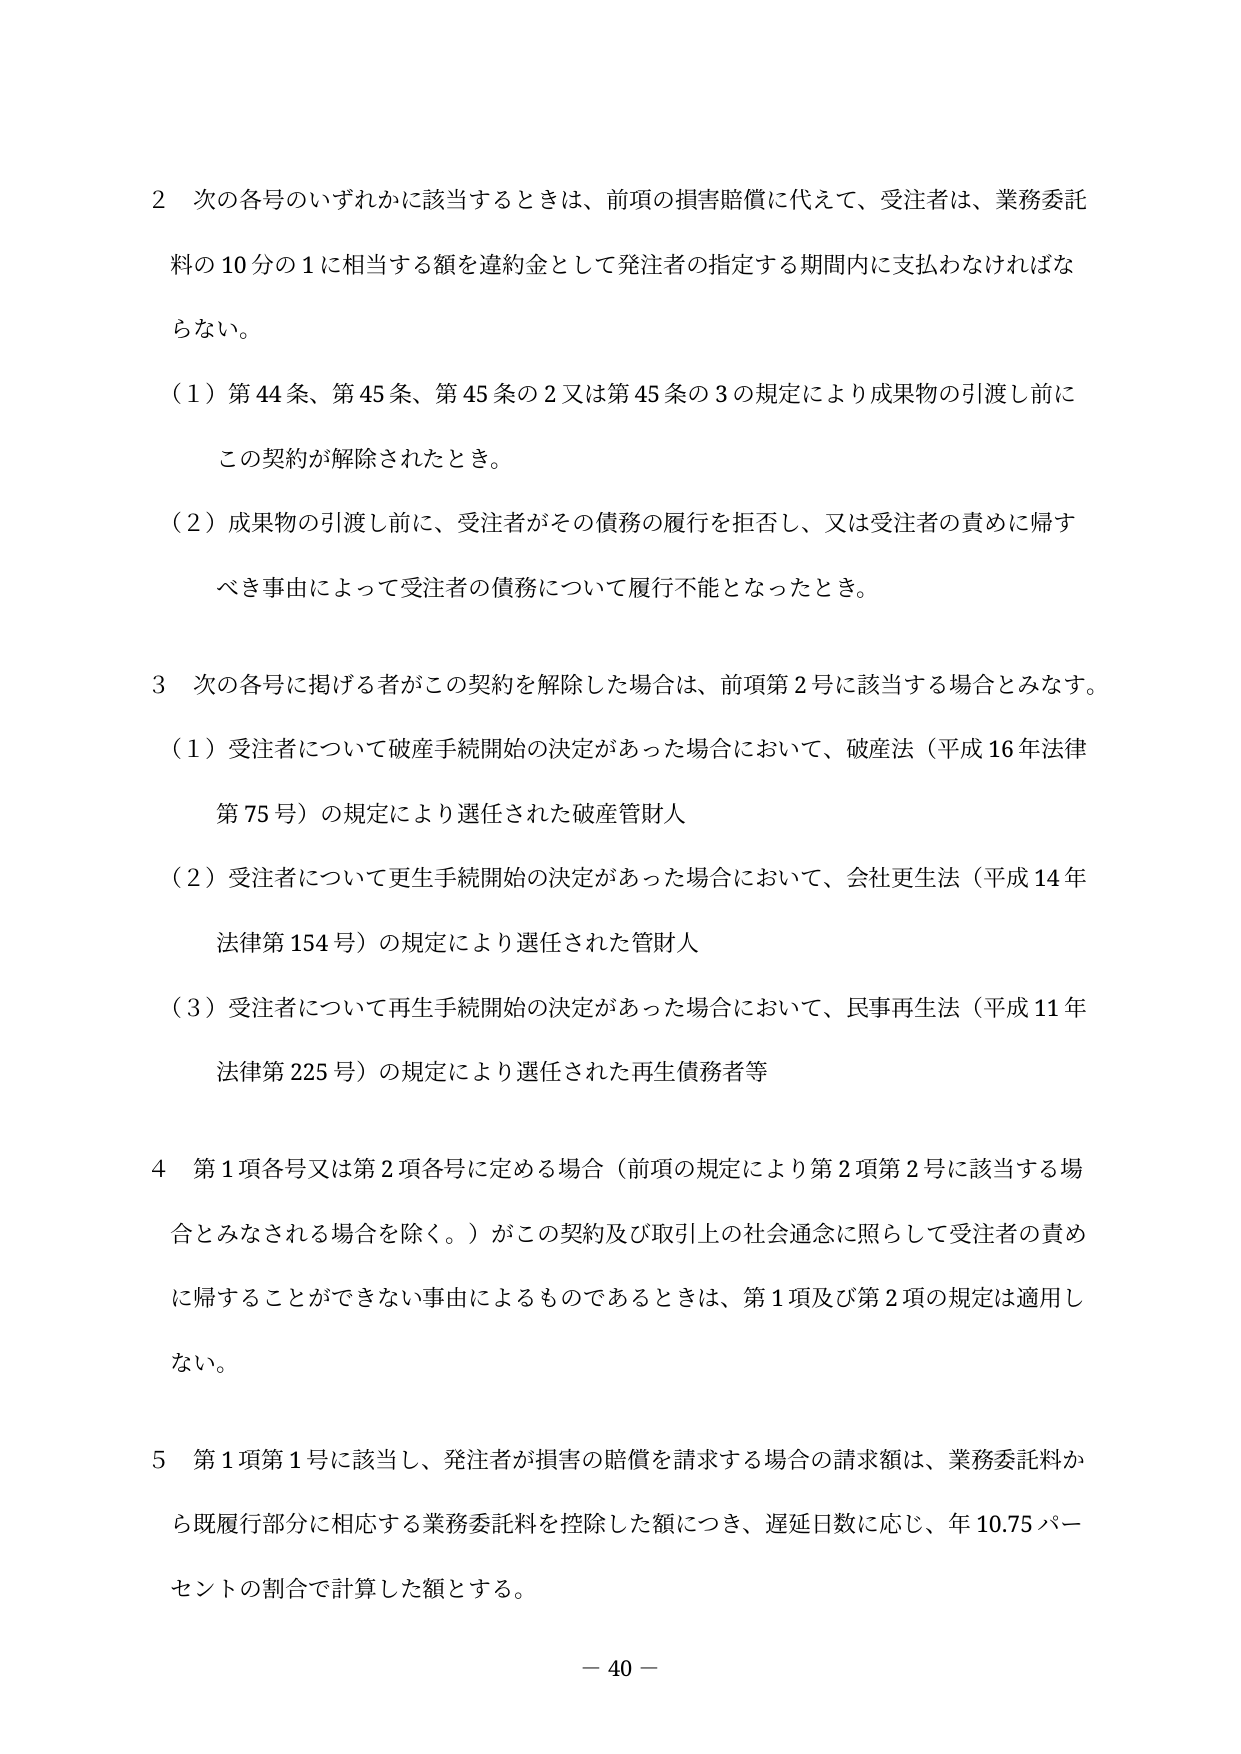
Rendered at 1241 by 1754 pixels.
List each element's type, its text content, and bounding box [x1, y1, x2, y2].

text ２ 次の各号のいずれかに該当するときは、前項の損害賠償に代えて、受注者は、業務委託料の10分の1に相当する額を違約金として発注者の指定する期間内に支払わなければならない。 [148, 167, 1092, 360]
text ３ 次の各号に掲げる者がこの契約を解除した場合は、前項第2号に該当する場合とみなす。 [148, 651, 1092, 716]
text （３）受注者について再生手続開始の決定があった場合において、民事再生法（平成11年法律第225号）の規定により選任された再生債務者等 [148, 974, 1092, 1103]
text （２）受注者について更生手続開始の決定があった場合において、会社更生法（平成14年法律第154号）の規定により選任された管財人 [148, 845, 1092, 974]
text （２）成果物の引渡し前に、受注者がその債務の履行を拒否し、又は受注者の責めに帰すべき事由によって受注者の債務について履行不能となったとき。 [148, 489, 1092, 619]
text （１）受注者について破産手続開始の決定があった場合において、破産法（平成16年法律第75号）の規定により選任された破産管財人 [148, 716, 1092, 845]
text ４ 第1項各号又は第2項各号に定める場合（前項の規定により第2項第2号に該当する場合とみなされる場合を除く。）がこの契約及び取引上の社会通念に照らして受注者の責めに帰することができない事由によるものであるときは、第1項及び第2項の規定は適用しない。 [148, 1135, 1092, 1394]
text （１）第44条、第45条、第45条の2又は第45条の3の規定により成果物の引渡し前にこの契約が解除されたとき。 [148, 360, 1092, 489]
text ５ 第1項第1号に該当し、発注者が損害の賠償を請求する場合の請求額は、業務委託料から既履行部分に相応する業務委託料を控除した額につき、遅延日数に応じ、年10.75パーセントの割合で計算した額とする。 [148, 1426, 1092, 1620]
